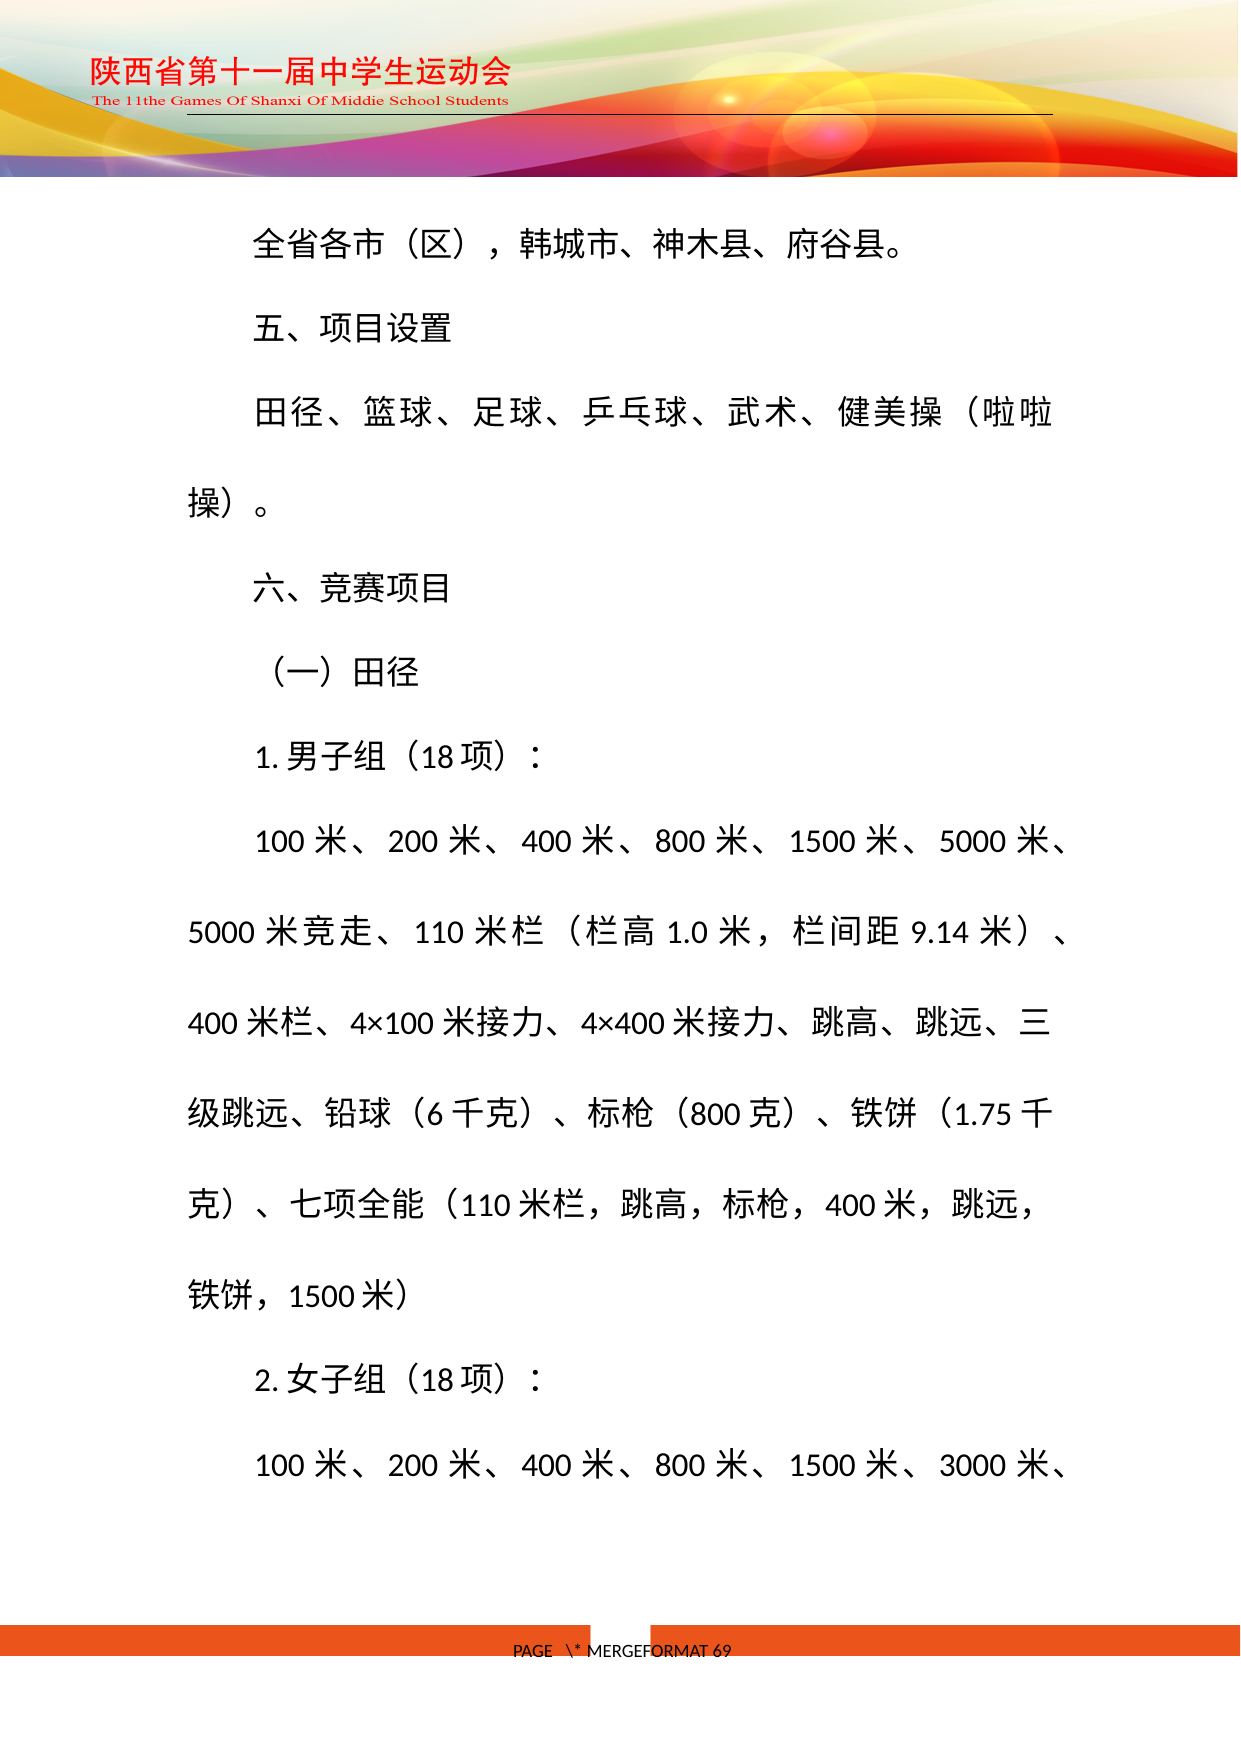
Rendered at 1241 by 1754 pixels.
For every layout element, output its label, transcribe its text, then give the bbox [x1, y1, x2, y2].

picture [0, 1625, 1241, 1656]
picture [653, 1646, 661, 1656]
text （一）田径 [187, 637, 1053, 702]
picture [676, 1648, 686, 1656]
picture [589, 1648, 599, 1656]
text 100米、200米、400米、800米、1500米、5000米、5000米竞走、110米栏（栏高1.0米，栏间距9.14米）、400米栏、4×100米接力、4×400米接力、跳高、跳远、三级跳远、铅球（6千克）、标枪（800克）、铁饼（1.75千克）、七项全能（110米栏，跳高，标枪，400米，跳远，铁饼，1500米） [187, 806, 1053, 1326]
text 2. 女子组（18项）： [187, 1345, 1053, 1410]
text 100米、200米、400米、800米、1500米、3000米、5000米竞走、100栏、400米栏、4×100米接力、4×400米接力、跳高、跳远、三级跳远、铅球（4千克）、标枪（600克）、铁饼（1千克）、女子五项全能（100米栏，铅球，跳高，跳远，800米） [187, 1429, 1053, 1494]
text 1. 男子组（18项）： [187, 722, 1053, 787]
picture [0, 0, 1238, 177]
text 六、竞赛项目 [187, 553, 1053, 618]
text 五、项目设置 [187, 293, 1053, 358]
text 田径、篮球、足球、乒乓球、武术、健美操（啦啦操）。 [187, 378, 1053, 534]
text 全省各市（区），韩城市、神木县、府谷县。 [187, 209, 1053, 274]
